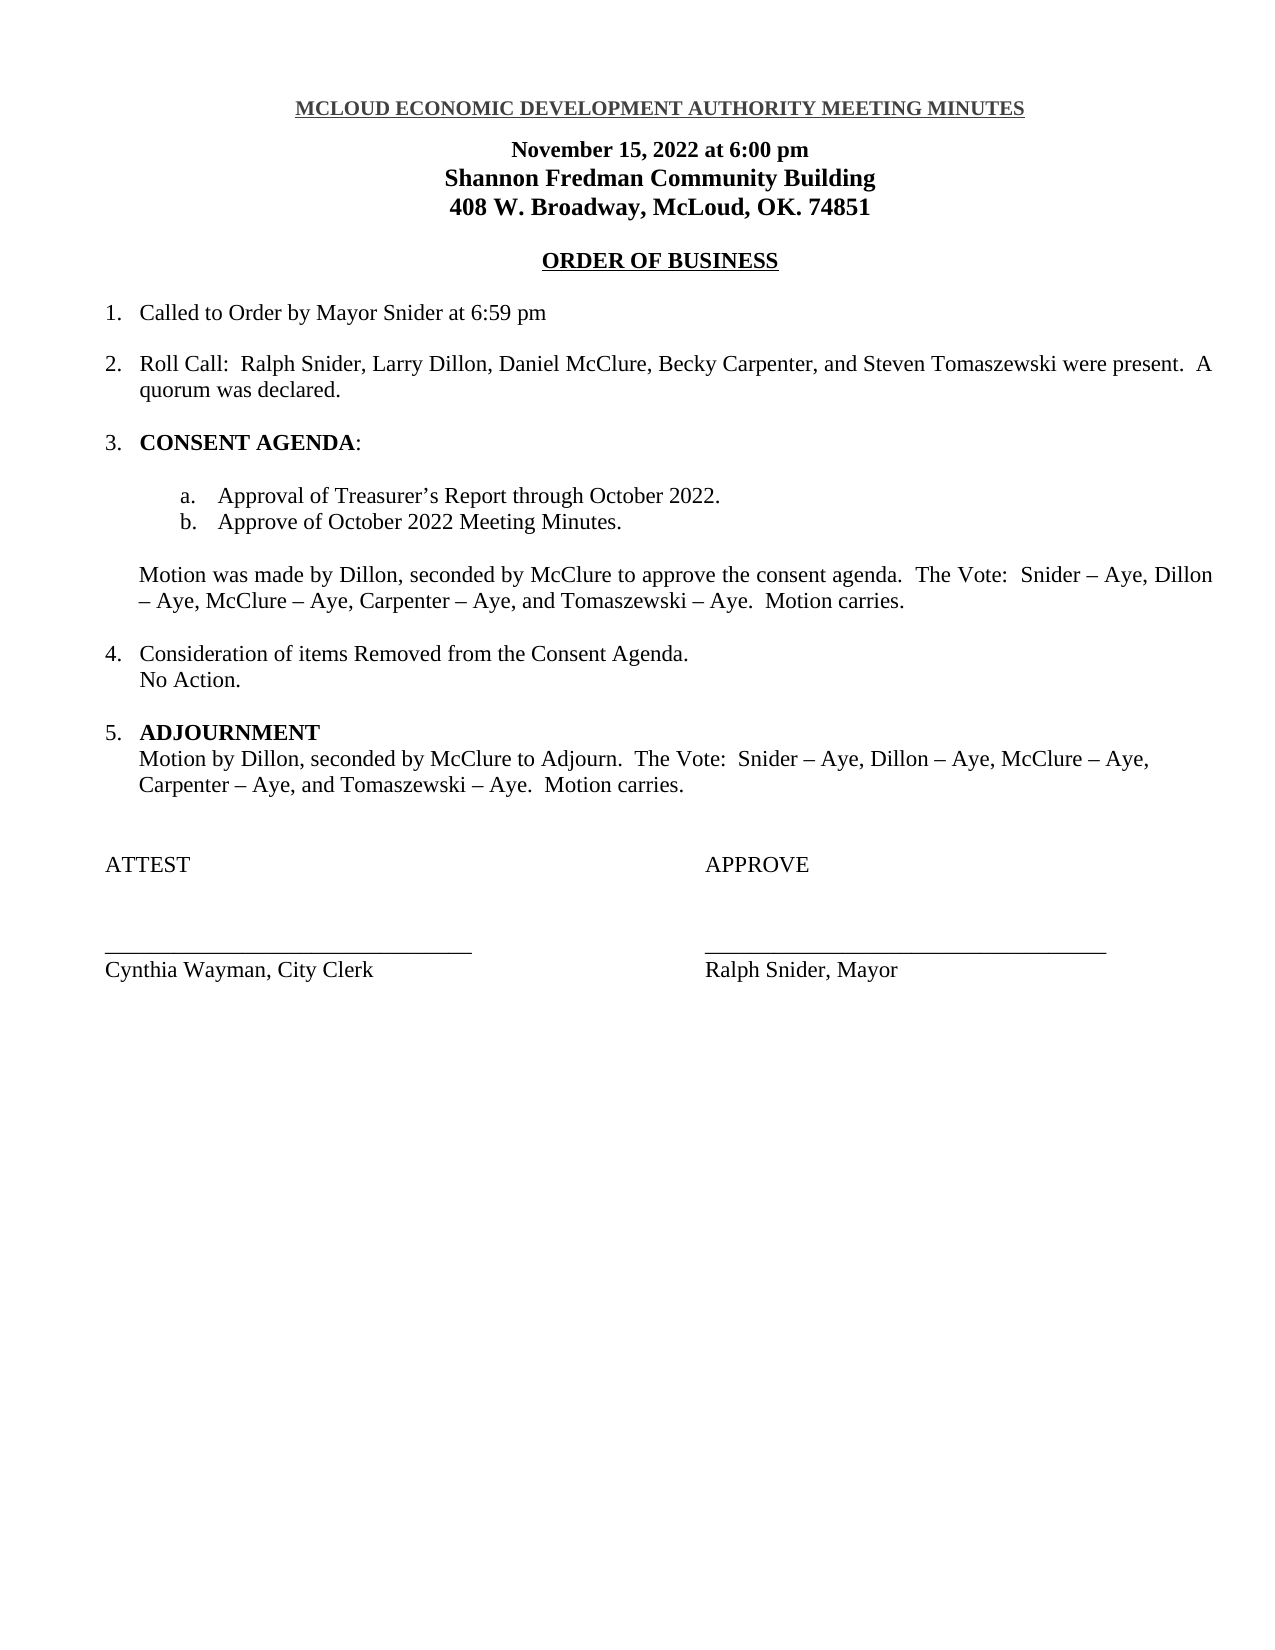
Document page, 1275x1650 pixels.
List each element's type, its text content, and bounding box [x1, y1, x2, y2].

text MCLOUD ECONOMIC DEVELOPMENT AUTHORITY MEETING MINUTES [195, 96, 1125, 120]
list Approval of Treasurer’s Report through October 2022. [180, 482, 1215, 508]
title 408 W. Broadway, McLoud, OK. 74851 [105, 192, 1215, 220]
text 1. Called to Order by Mayor Snider at 6:59 pm [105, 299, 1215, 326]
text 5. ADJOURNMENT [105, 719, 1215, 745]
text ________________________________ ___________________________________ [105, 930, 1215, 956]
text No Action. [105, 666, 1215, 692]
list Approve of October 2022 Meeting Minutes. [180, 508, 1215, 534]
text 4. Consideration of items Removed from the Consent Agenda. [105, 640, 1215, 666]
title November 15, 2022 at 6:00 pm [105, 137, 1215, 163]
text Cynthia Wayman, City Clerk Ralph Snider, Mayor [105, 956, 1215, 982]
text Motion by Dillon, seconded by McClure to Adjourn. The Vote: Snider – Aye, Dillon – Aye, McClure – Aye, Carpenter – Aye, and Tomaszewski – Aye. Motion carries. [139, 745, 1215, 798]
text 2. Roll Call: Ralph Snider, Larry Dillon, Daniel McClure, Becky Carpenter, and Steven Tomaszewski were present. A [105, 350, 1215, 376]
text 3. CONSENT AGENDA: [105, 429, 1215, 455]
text quorum was declared. [105, 376, 1215, 403]
title Shannon Fredman Community Building [105, 163, 1215, 192]
text ATTEST APPROVE [105, 851, 1215, 877]
text Motion was made by Dillon, seconded by McClure to approve the consent agenda. The Vote: Snider – Aye, Dillon – Aye, McClure – Aye, Carpenter – Aye, and Tomaszewski – Aye. Motion carries. [139, 561, 1215, 613]
text ORDER OF BUSINESS [105, 247, 1215, 273]
